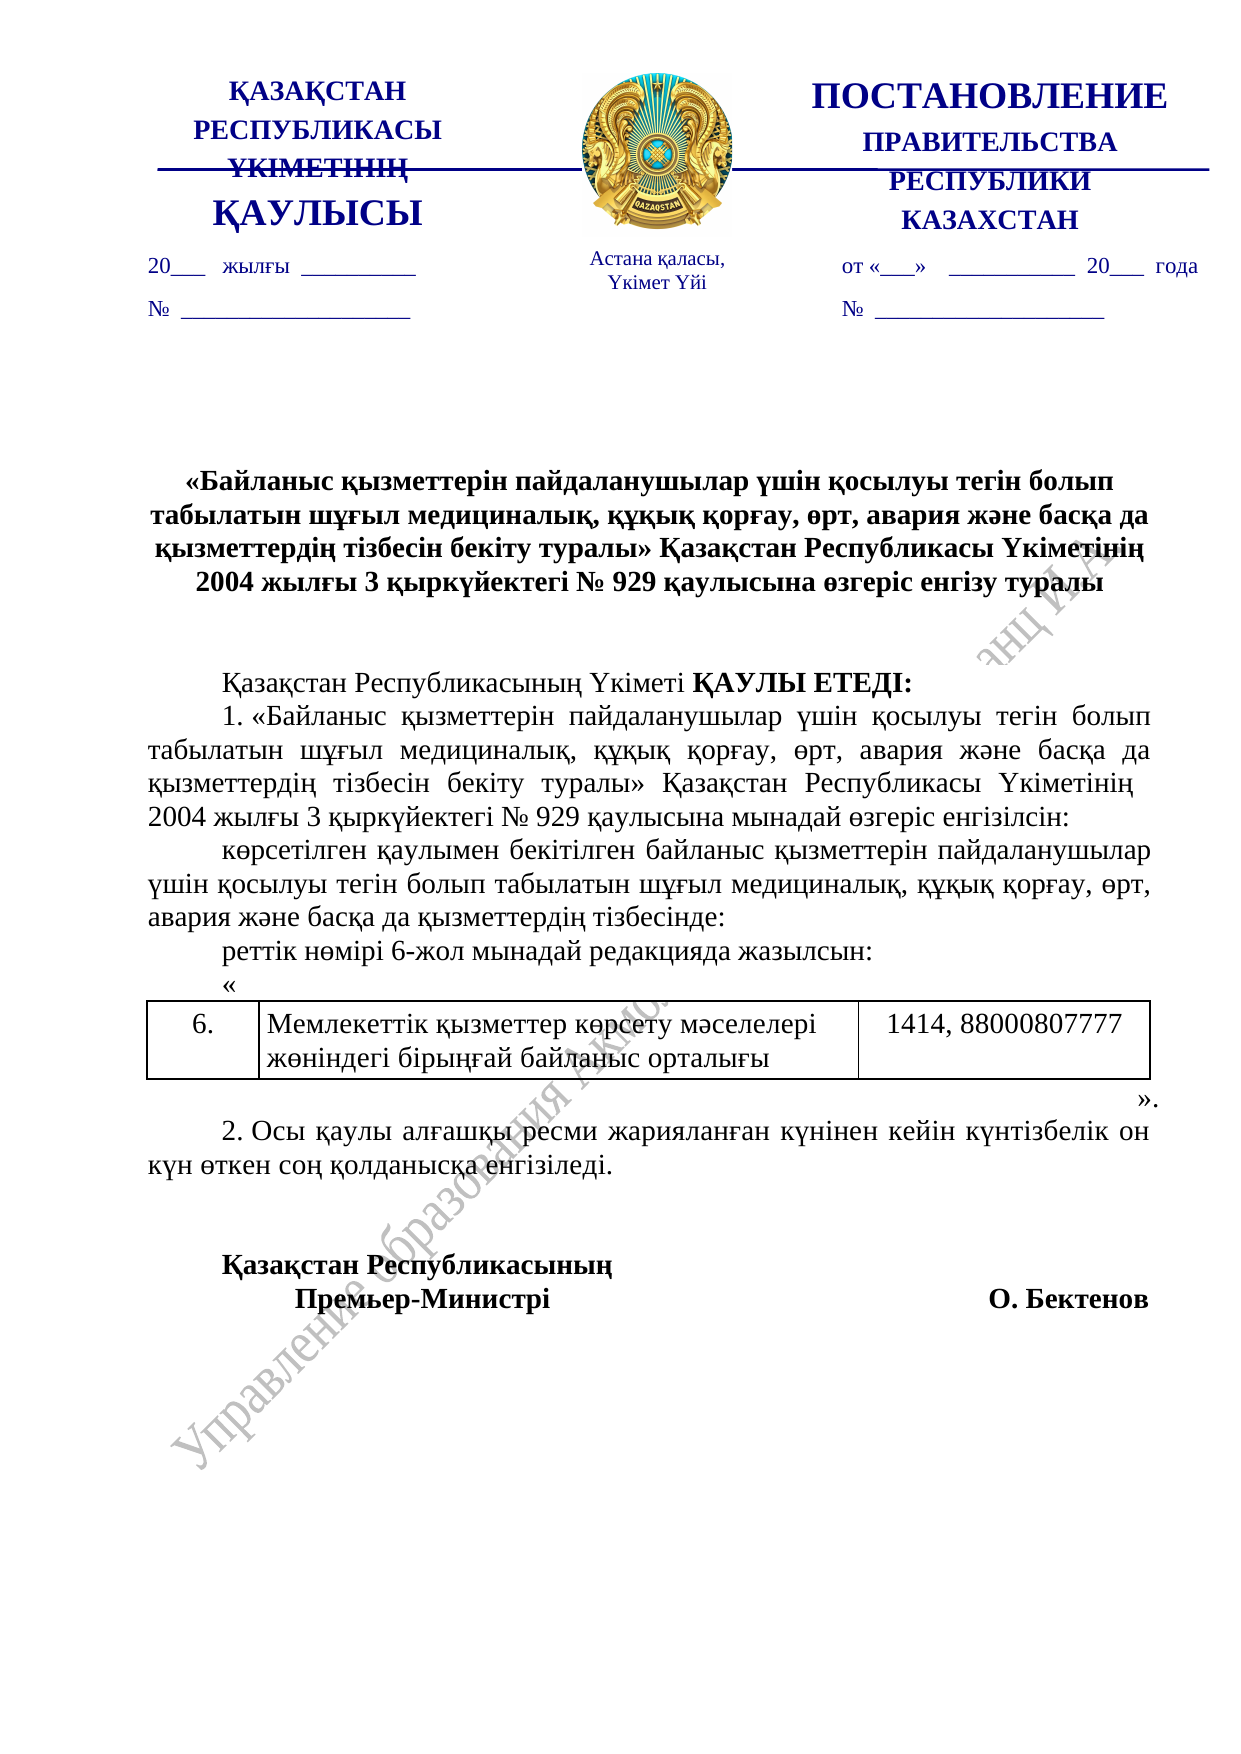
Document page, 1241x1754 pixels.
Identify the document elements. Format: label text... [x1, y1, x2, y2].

text 1. «Байланыс қызметтерін пайдаланушылар үшін қосылуы тегін болып табылатын шұғыл медициналық, құқық қорғау, өрт, авария және басқа да қызметтердің тізбесін бекіту туралы» Қазақстан Республикасы Үкіметінің 2004 жылғы 3 қыркүйектегі № 929 қаулысына мынадай өзгеріс енгізілсін: [148, 698, 1152, 832]
text реттік нөмірі 6-жол мынадай редакцияда жазылсын: [148, 933, 1152, 967]
text Премьер-Министрі О. Бектенов [148, 1281, 1152, 1314]
text Қазақстан Республикасының [222, 1247, 1152, 1281]
text Қазақстан Республикасының Үкіметі ҚАУЛЫ ЕТЕДІ: [148, 665, 1152, 698]
table_header Мемлекеттік қызметтер көрсету мәселелері жөніндегі бірыңғай байланыс орталығы [260, 1002, 858, 1078]
picture [582, 73, 733, 237]
text ». [1137, 1080, 1226, 1113]
text көрсетілген қаулымен бекітілген байланыс қызметтерін пайдаланушылар үшін қосылуы тегін болып табылатын шұғыл медициналық, құқық қорғау, өрт, авария және басқа да қызметтердің тізбесінде: [148, 832, 1152, 933]
text « [148, 967, 1152, 1000]
table_header 6. [148, 1002, 258, 1078]
text 2. Осы қаулы алғашқы ресми жарияланған күнінен кейін күнтізбелік он күн өткен соң қолданысқа енгізіледі. [148, 1113, 1152, 1180]
table_header 1414, 88000807777 [859, 1002, 1149, 1078]
text «Байланыс қызметтерін пайдаланушылар үшін қосылуы тегін болып табылатын шұғыл медициналық, құқық қорғау, өрт, авария және басқа да қызметтердің тізбесін бекіту туралы» Қазақстан Республикасы Үкіметінің 2004 жылғы 3 қыркүйектегі № 929 қаулысына өзгеріс енгізу туралы [148, 463, 1152, 598]
